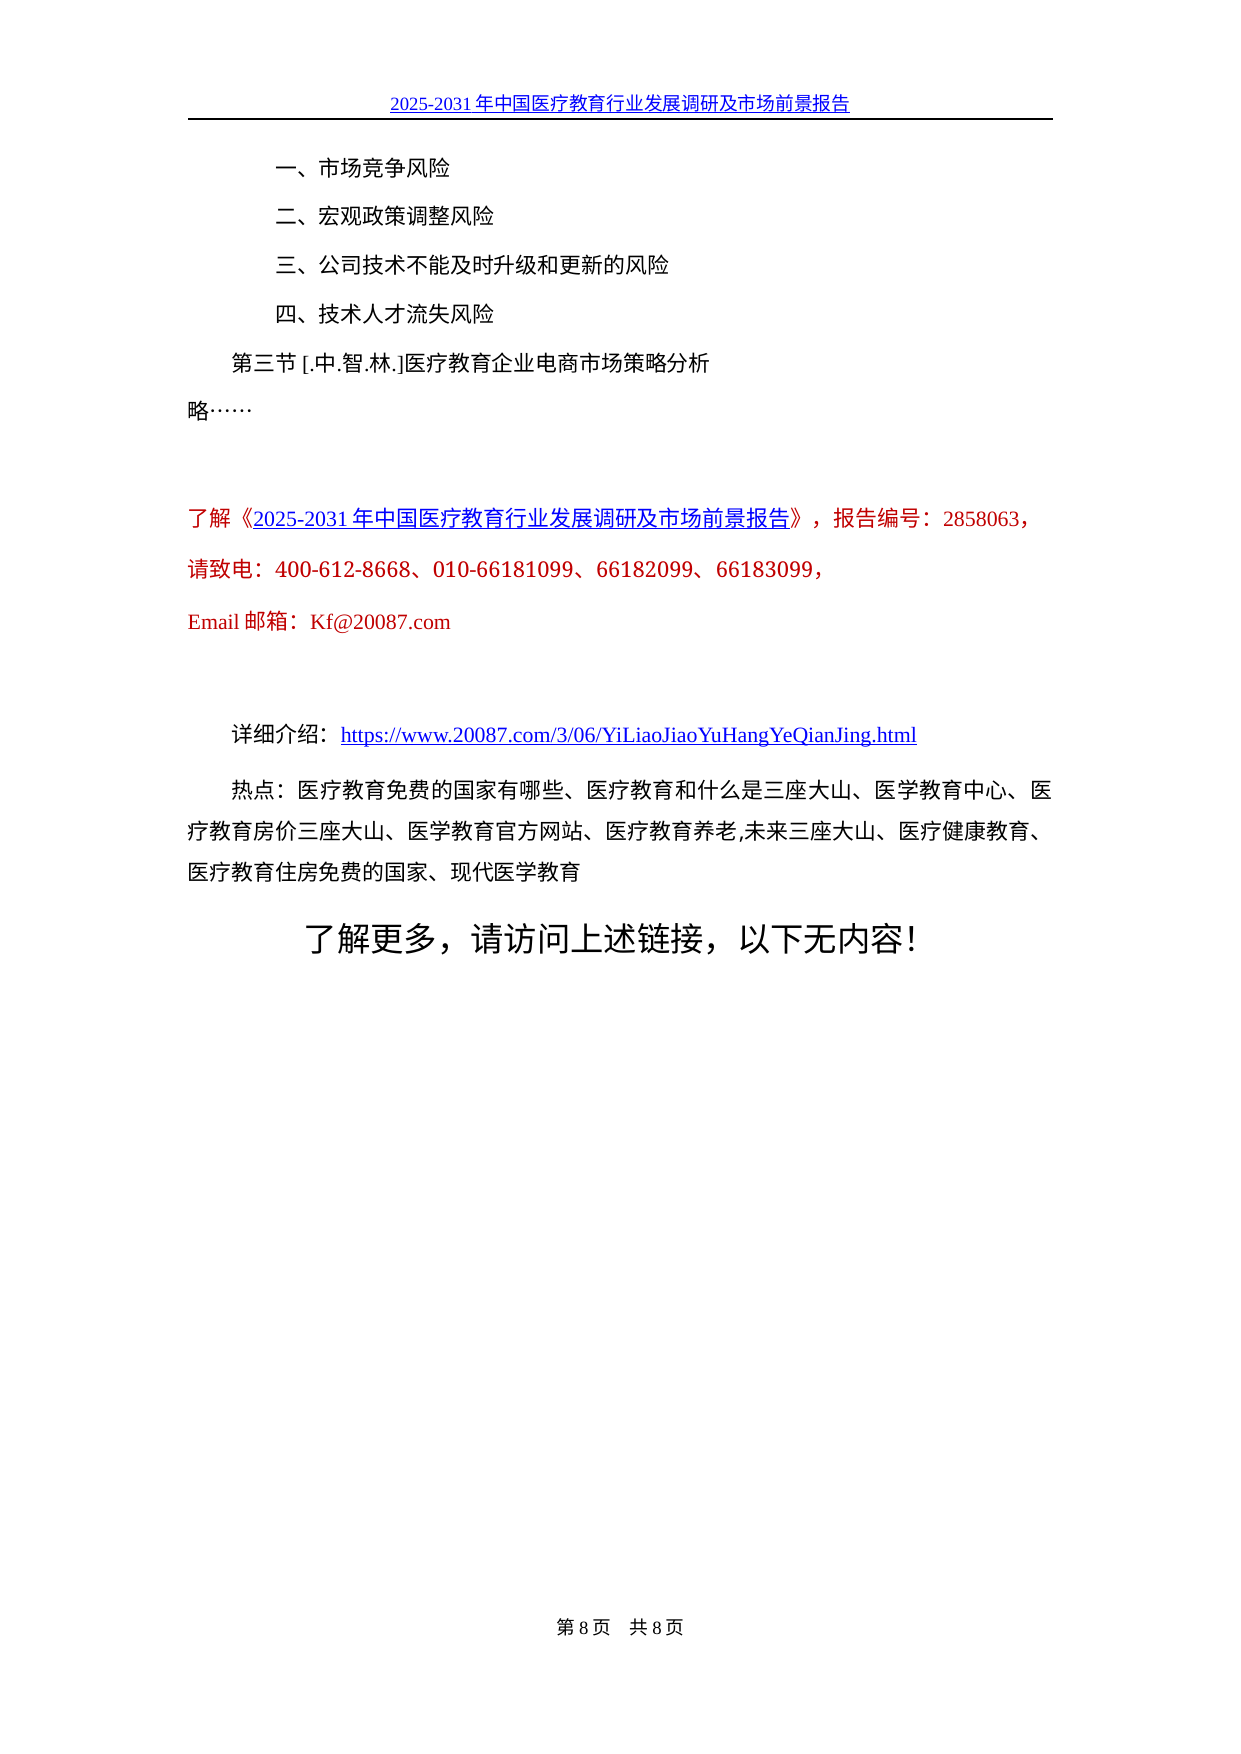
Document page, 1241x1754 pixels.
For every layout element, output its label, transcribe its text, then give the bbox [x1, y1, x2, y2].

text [187, 150, 1053, 426]
text 热点：医疗教育免费的国家有哪些、医疗教育和什么是三座大山、医学教育中心、医疗教育房价三座大山、医学教育官方网站、医疗教育养老,未来三座大山、医疗健康教育、医疗教育住房免费的国家、现代医学教育 [187, 773, 1053, 887]
title 了解更多，请访问上述链接，以下无内容！ [187, 904, 1053, 969]
text 详细介绍：https://www.20087.com/3/06/YiLiaoJiaoYuHangYeQianJing.html [187, 716, 1053, 749]
text 请致电：400-612-8668、010-66181099、66182099、66183099， [187, 552, 1053, 584]
text Email邮箱：Kf@20087.com [187, 603, 1053, 636]
text 了解《2025-2031年中国医疗教育行业发展调研及市场前景报告》，报告编号：2858063， [187, 500, 1053, 533]
